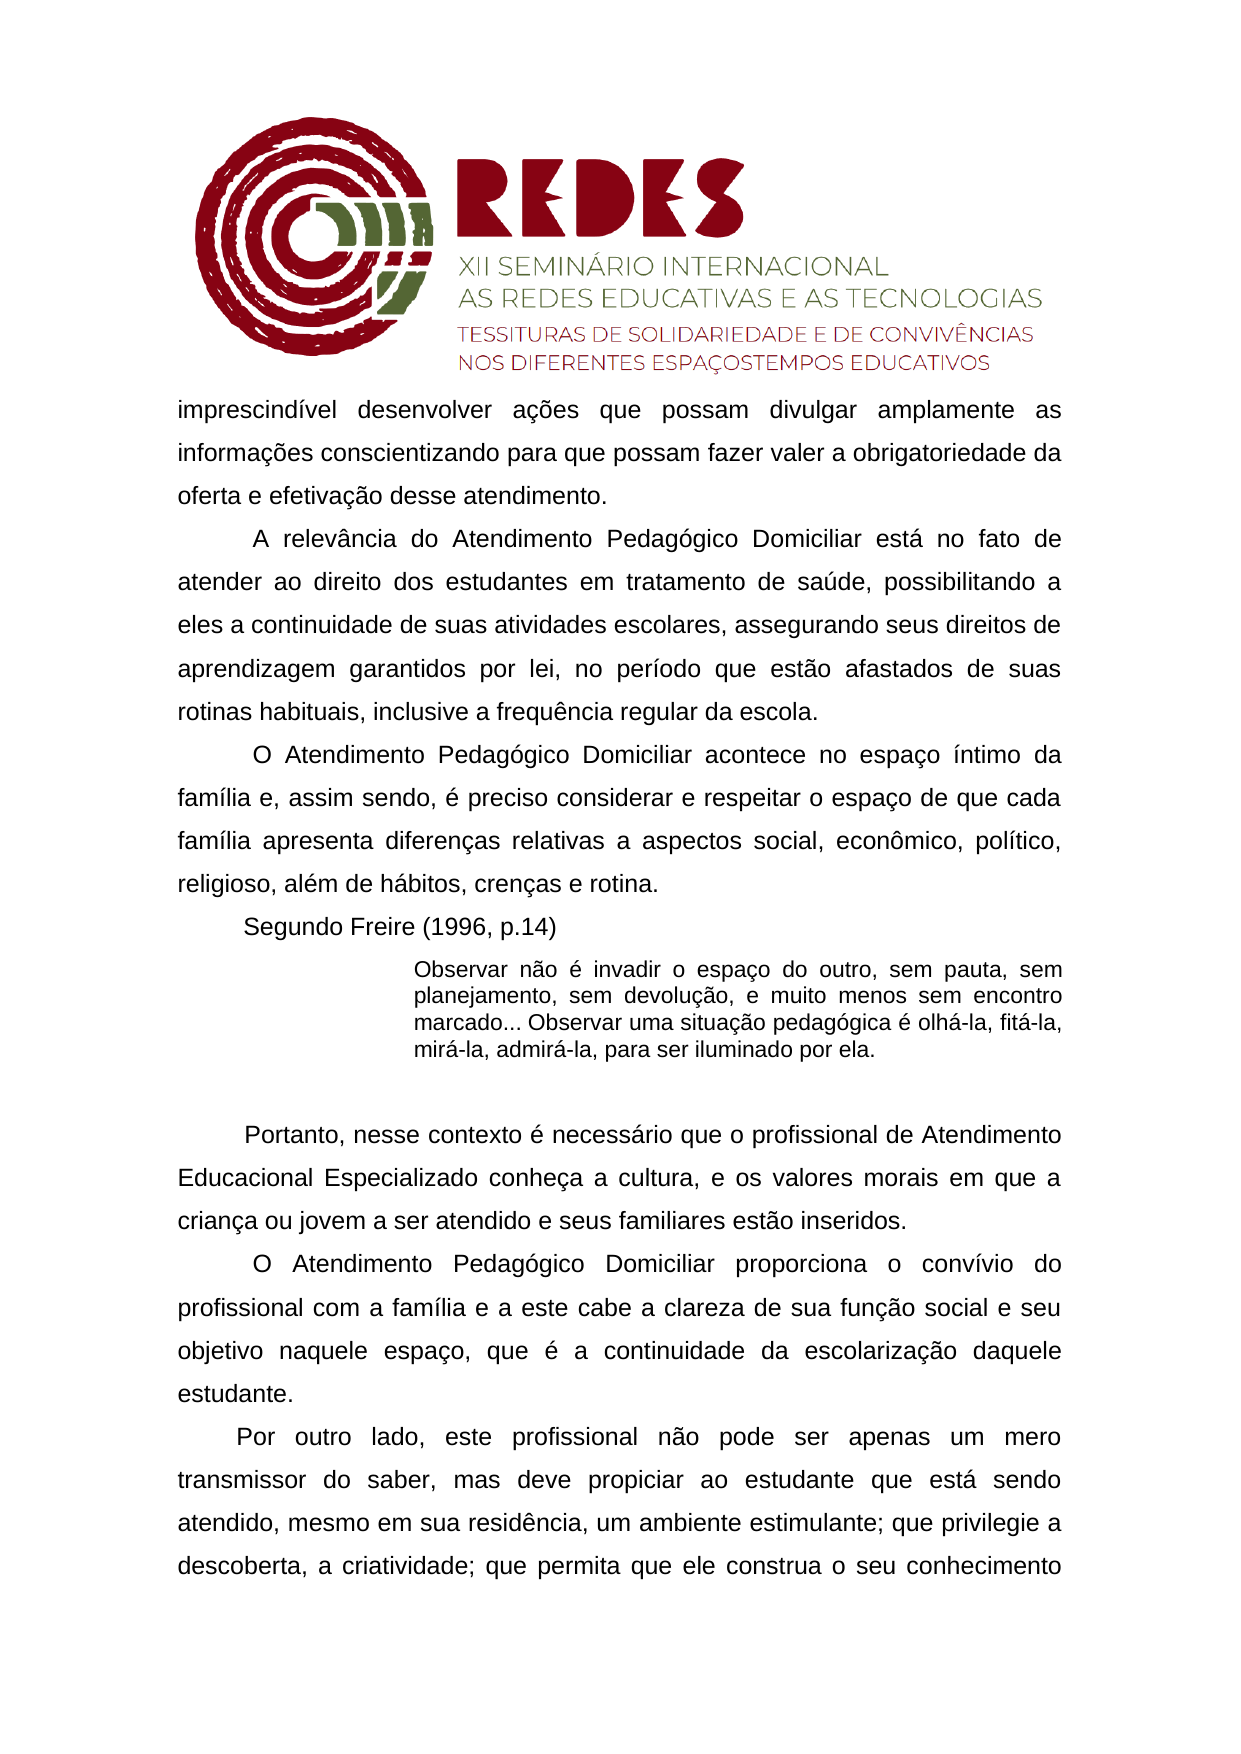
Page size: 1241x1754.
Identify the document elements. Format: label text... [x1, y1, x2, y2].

text Portanto, nesse contexto é necessário que o profissional de Atendimento Educacional Especializado conheça a cultura, e os valores morais em que a criança ou jovem a ser atendido e seus familiares estão inseridos. [177, 1120, 1063, 1235]
picture [177, 104, 1063, 395]
text Observar não é invadir o espaço do outro, sem pauta, sem planejamento, sem devolução, e muito menos sem encontro marcado... Observar uma situação pedagógica é olhá-la, fitá-la, mirá-la, admirá-la, para ser iluminado por ela. [413, 956, 1063, 1063]
text Segundo Freire (1996, p.14) [177, 912, 1063, 941]
text A relevância do Atendimento Pedagógico Domiciliar está no fato de atender ao direito dos estudantes em tratamento de saúde, possibilitando a eles a continuidade de suas atividades escolares, assegurando seus direitos de aprendizagem garantidos por lei, no período que estão afastados de suas rotinas habituais, inclusive a frequência regular da escola. [177, 524, 1063, 726]
text O Atendimento Pedagógico Domiciliar proporciona o convívio do profissional com a família e a este cabe a clareza de sua função social e seu objetivo naquele espaço, que é a continuidade da escolarização daquele estudante. [177, 1249, 1063, 1408]
text O Atendimento Pedagógico Domiciliar acontece no espaço íntimo da família e, assim sendo, é preciso considerar e respeitar o espaço de que cada família apresenta diferenças relativas a aspectos social, econômico, político, religioso, além de hábitos, crenças e rotina. [177, 740, 1063, 898]
